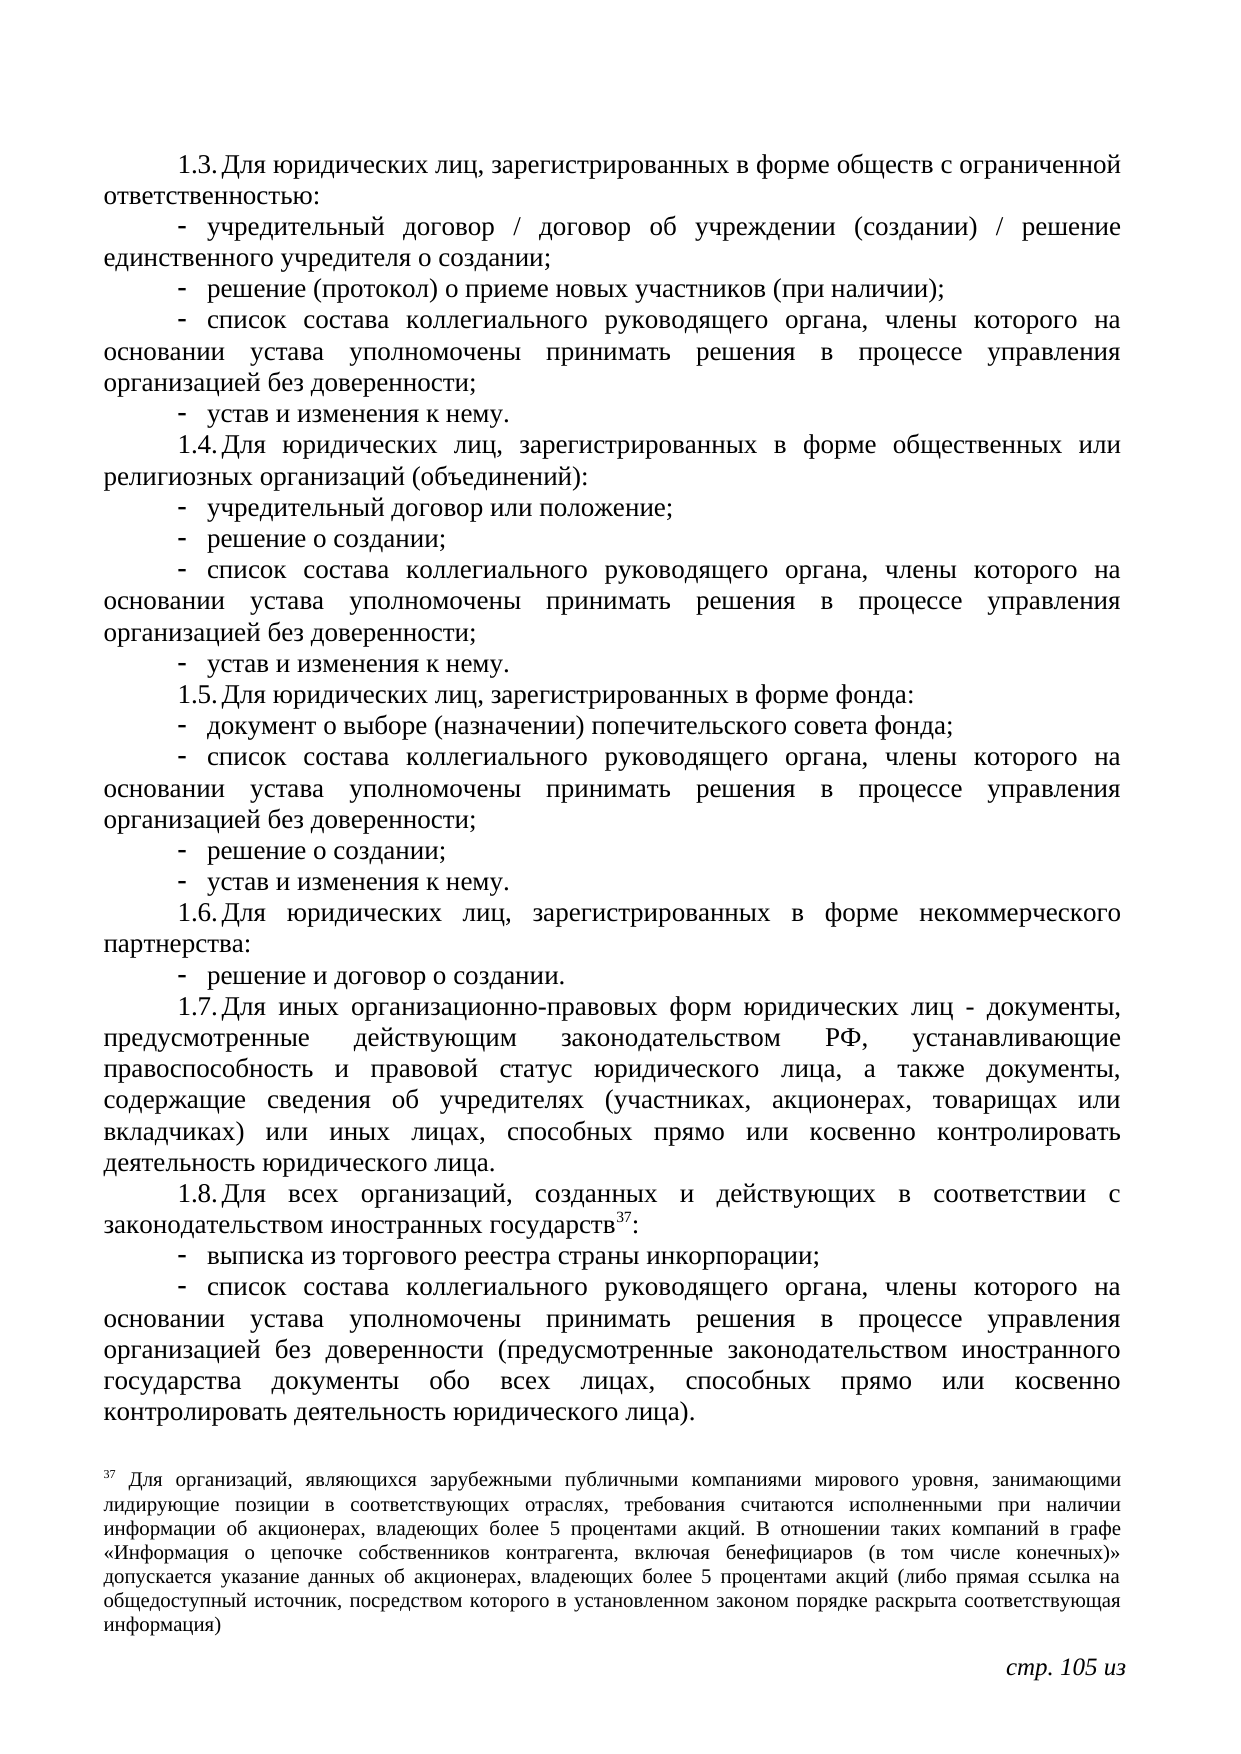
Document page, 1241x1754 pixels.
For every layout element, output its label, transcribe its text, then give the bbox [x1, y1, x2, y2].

list учредительный договор или положение; [103, 491, 1122, 522]
list учредительный договор / договор об учреждении (создании) / решение единственного учредителя о создании; [103, 210, 1122, 272]
list список состава коллегиального руководящего органа, члены которого на основании устава уполномочены принимать решения в процессе управления организацией без доверенности; [103, 740, 1122, 834]
list Для иных организационно-правовых форм юридических лиц - документы, предусмотренные действующим законодательством РФ, устанавливающие правоспособность и правовой статус юридического лица, а также документы, содержащие сведения об учредителях (участниках, акционерах, товарищах или вкладчиках) или иных лицах, способных прямо или косвенно контролировать деятельность юридического лица. [103, 990, 1122, 1177]
list устав и изменения к нему. [103, 865, 1122, 896]
list Для юридических лиц, зарегистрированных в форме общественных или религиозных организаций (объединений): [103, 428, 1122, 491]
list решение (протокол) о приеме новых участников (при наличии); [103, 272, 1122, 304]
list список состава коллегиального руководящего органа, члены которого на основании устава уполномочены принимать решения в процессе управления организацией без доверенности (предусмотренные законодательством иностранного государства документы обо всех лицах, способных прямо или косвенно контролировать деятельность юридического лица). [103, 1270, 1122, 1426]
list список состава коллегиального руководящего органа, члены которого на основании устава уполномочены принимать решения в процессе управления организацией без доверенности; [103, 553, 1122, 647]
list список состава коллегиального руководящего органа, члены которого на основании устава уполномочены принимать решения в процессе управления организацией без доверенности; [103, 304, 1122, 397]
list Для юридических лиц, зарегистрированных в форме фонда: [103, 678, 1122, 709]
list решение о создании; [103, 834, 1122, 865]
list Для всех организаций, созданных и действующих в соответствии с законодательством иностранных государств: [103, 1177, 1122, 1239]
list решение и договор о создании. [103, 959, 1122, 990]
list устав и изменения к нему. [103, 647, 1122, 678]
list документ о выборе (назначении) попечительского совета фонда; [103, 709, 1122, 740]
list решение о создании; [103, 522, 1122, 553]
list устав и изменения к нему. [103, 397, 1122, 428]
list выписка из торгового реестра страны инкорпорации; [103, 1239, 1122, 1270]
list Для юридических лиц, зарегистрированных в форме обществ с ограниченной ответственностью: [103, 148, 1122, 210]
list Для юридических лиц, зарегистрированных в форме некоммерческого партнерства: [103, 896, 1122, 959]
